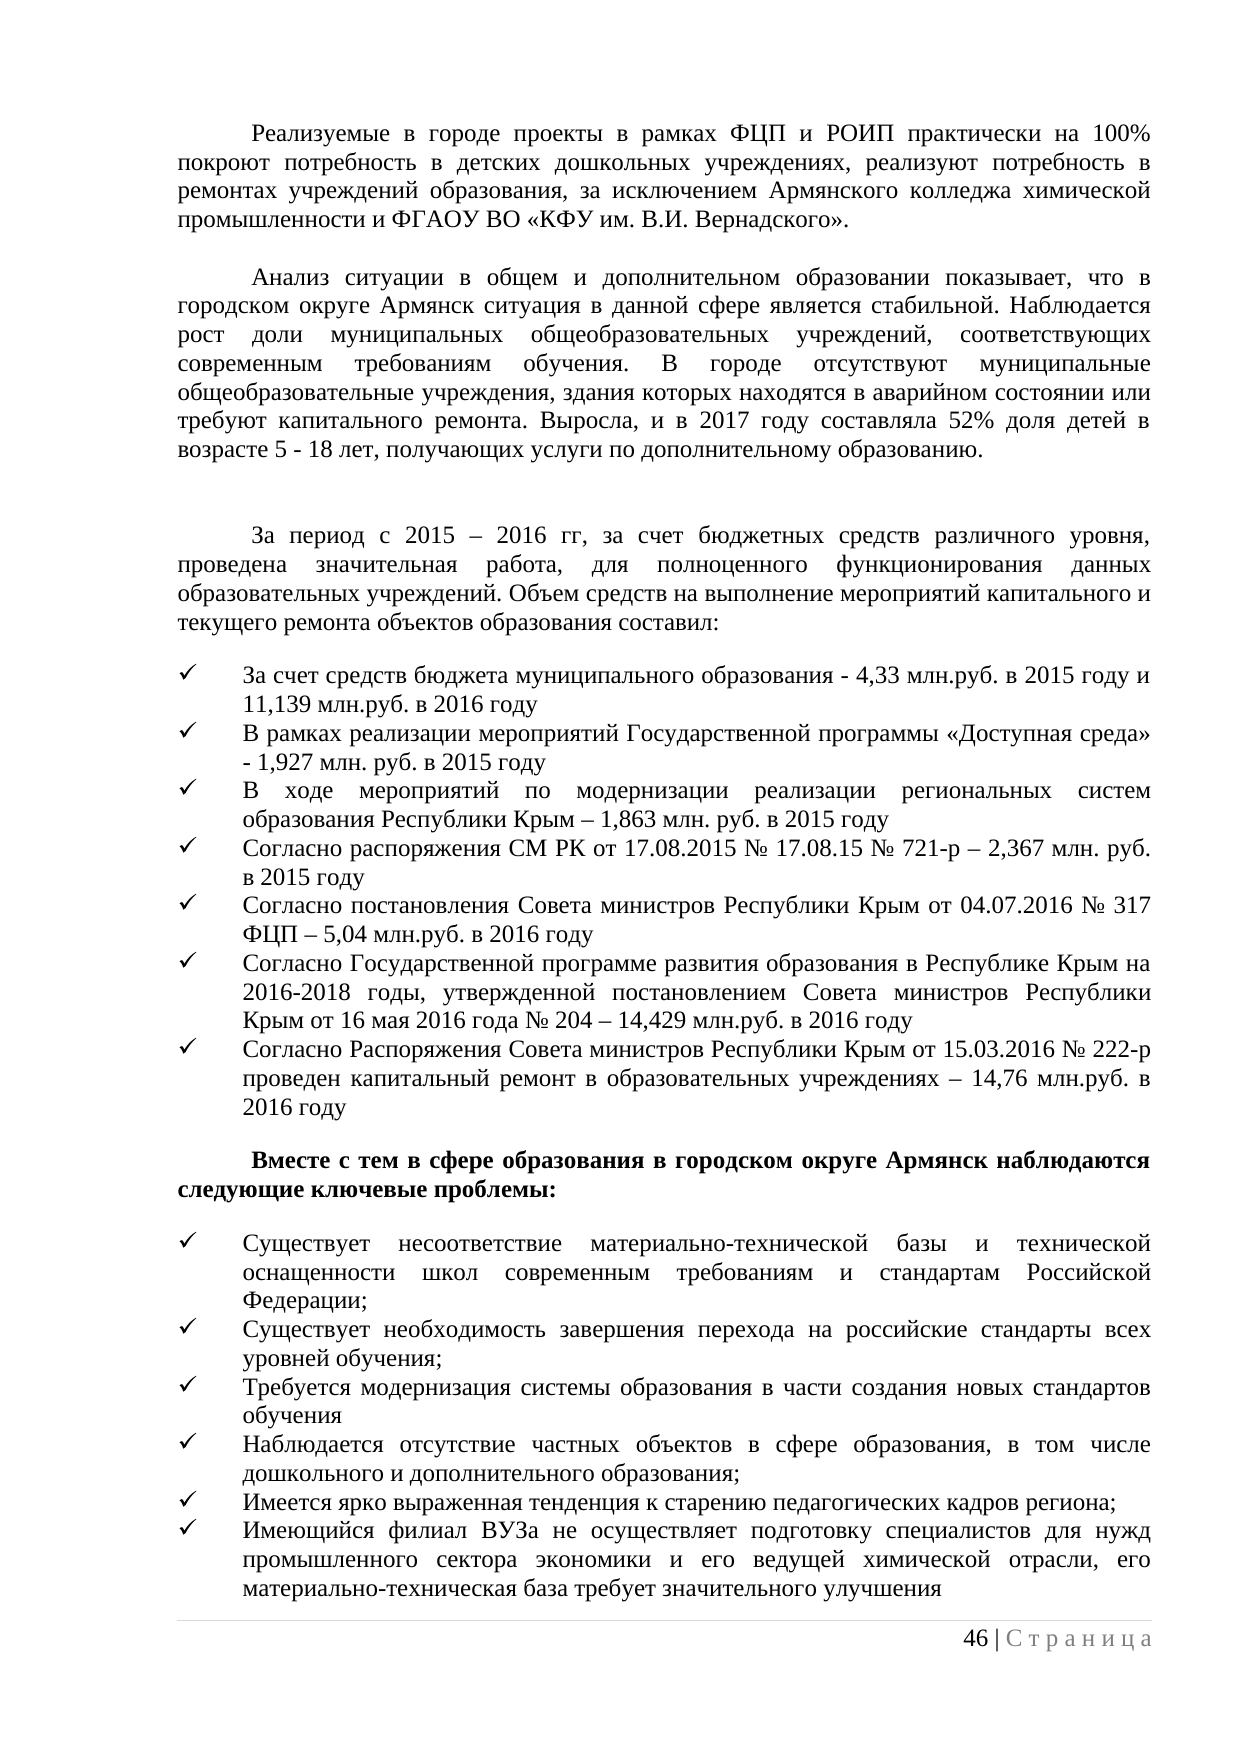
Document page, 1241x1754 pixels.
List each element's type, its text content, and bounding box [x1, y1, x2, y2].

text За период с 2015 – 2016 гг, за счет бюджетных средств различного уровня, проведена значительная работа, для полноценного функционирования данных образовательных учреждений. Объем средств на выполнение мероприятий капитального и текущего ремонта объектов образования составил: [177, 521, 1152, 636]
text Реализуемые в городе проекты в рамках ФЦП и РОИП практически на 100% покроют потребность в детских дошкольных учреждениях, реализуют потребность в ремонтах учреждений образования, за исключением Армянского колледжа химической промышленности и ФГАОУ ВО «КФУ им. В.И. Вернадского». [177, 118, 1152, 233]
list Требуется модернизация системы образования в части создания новых стандартов обучения [177, 1372, 1152, 1429]
list Согласно Распоряжения Совета министров Республики Крым от 15.03.2016 № 222-р проведен капитальный ремонт в образовательных учреждениях – 14,76 млн.руб. в 2016 году [177, 1034, 1152, 1121]
text Анализ ситуации в общем и дополнительном образовании показывает, что в городском округе Армянск ситуация в данной сфере является стабильной. Наблюдается рост доли муниципальных общеобразовательных учреждений, соответствующих современным требованиям обучения. В городе отсутствуют муниципальные общеобразовательные учреждения, здания которых находятся в аварийном состоянии или требуют капитального ремонта. Выросла, и в 2017 году составляла 52% доля детей в возрасте 5 - 18 лет, получающих услуги по дополнительному образованию. [177, 262, 1152, 463]
list Имеется ярко выраженная тенденция к старению педагогических кадров региона; [177, 1487, 1152, 1516]
list Согласно распоряжения СМ РК от 17.08.2015 № 17.08.15 № 721-р – 2,367 млн. руб. в 2015 году [177, 833, 1152, 891]
list Наблюдается отсутствие частных объектов в сфере образования, в том числе дошкольного и дополнительного образования; [177, 1429, 1152, 1487]
list Согласно постановления Совета министров Республики Крым от 04.07.2016 № 317 ФЦП – 5,04 млн.руб. в 2016 году [177, 891, 1152, 948]
list Существует необходимость завершения перехода на российские стандарты всех уровней обучения; [177, 1314, 1152, 1372]
text Вместе с тем в сфере образования в городском округе Армянск наблюдаются следующие ключевые проблемы: [177, 1146, 1152, 1203]
list Согласно Государственной программе развития образования в Республике Крым на 2016-2018 годы, утвержденной постановлением Совета министров Республики Крым от 16 мая 2016 года № 204 – 14,429 млн.руб. в 2016 году [177, 948, 1152, 1034]
list В ходе мероприятий по модернизации реализации региональных систем образования Республики Крым – 1,863 млн. руб. в 2015 году [177, 776, 1152, 833]
list В рамках реализации мероприятий Государственной программы «Доступная среда» - 1,927 млн. руб. в 2015 году [177, 718, 1152, 776]
list Существует несоответствие материально-технической базы и технической оснащенности школ современным требованиям и стандартам Российской Федерации; [177, 1228, 1152, 1314]
list Имеющийся филиал ВУЗа не осуществляет подготовку специалистов для нужд промышленного сектора экономики и его ведущей химической отрасли, его материально-техническая база требует значительного улучшения [177, 1516, 1152, 1602]
list За счет средств бюджета муниципального образования - 4,33 млн.руб. в 2015 году и 11,139 млн.руб. в 2016 году [177, 661, 1152, 718]
